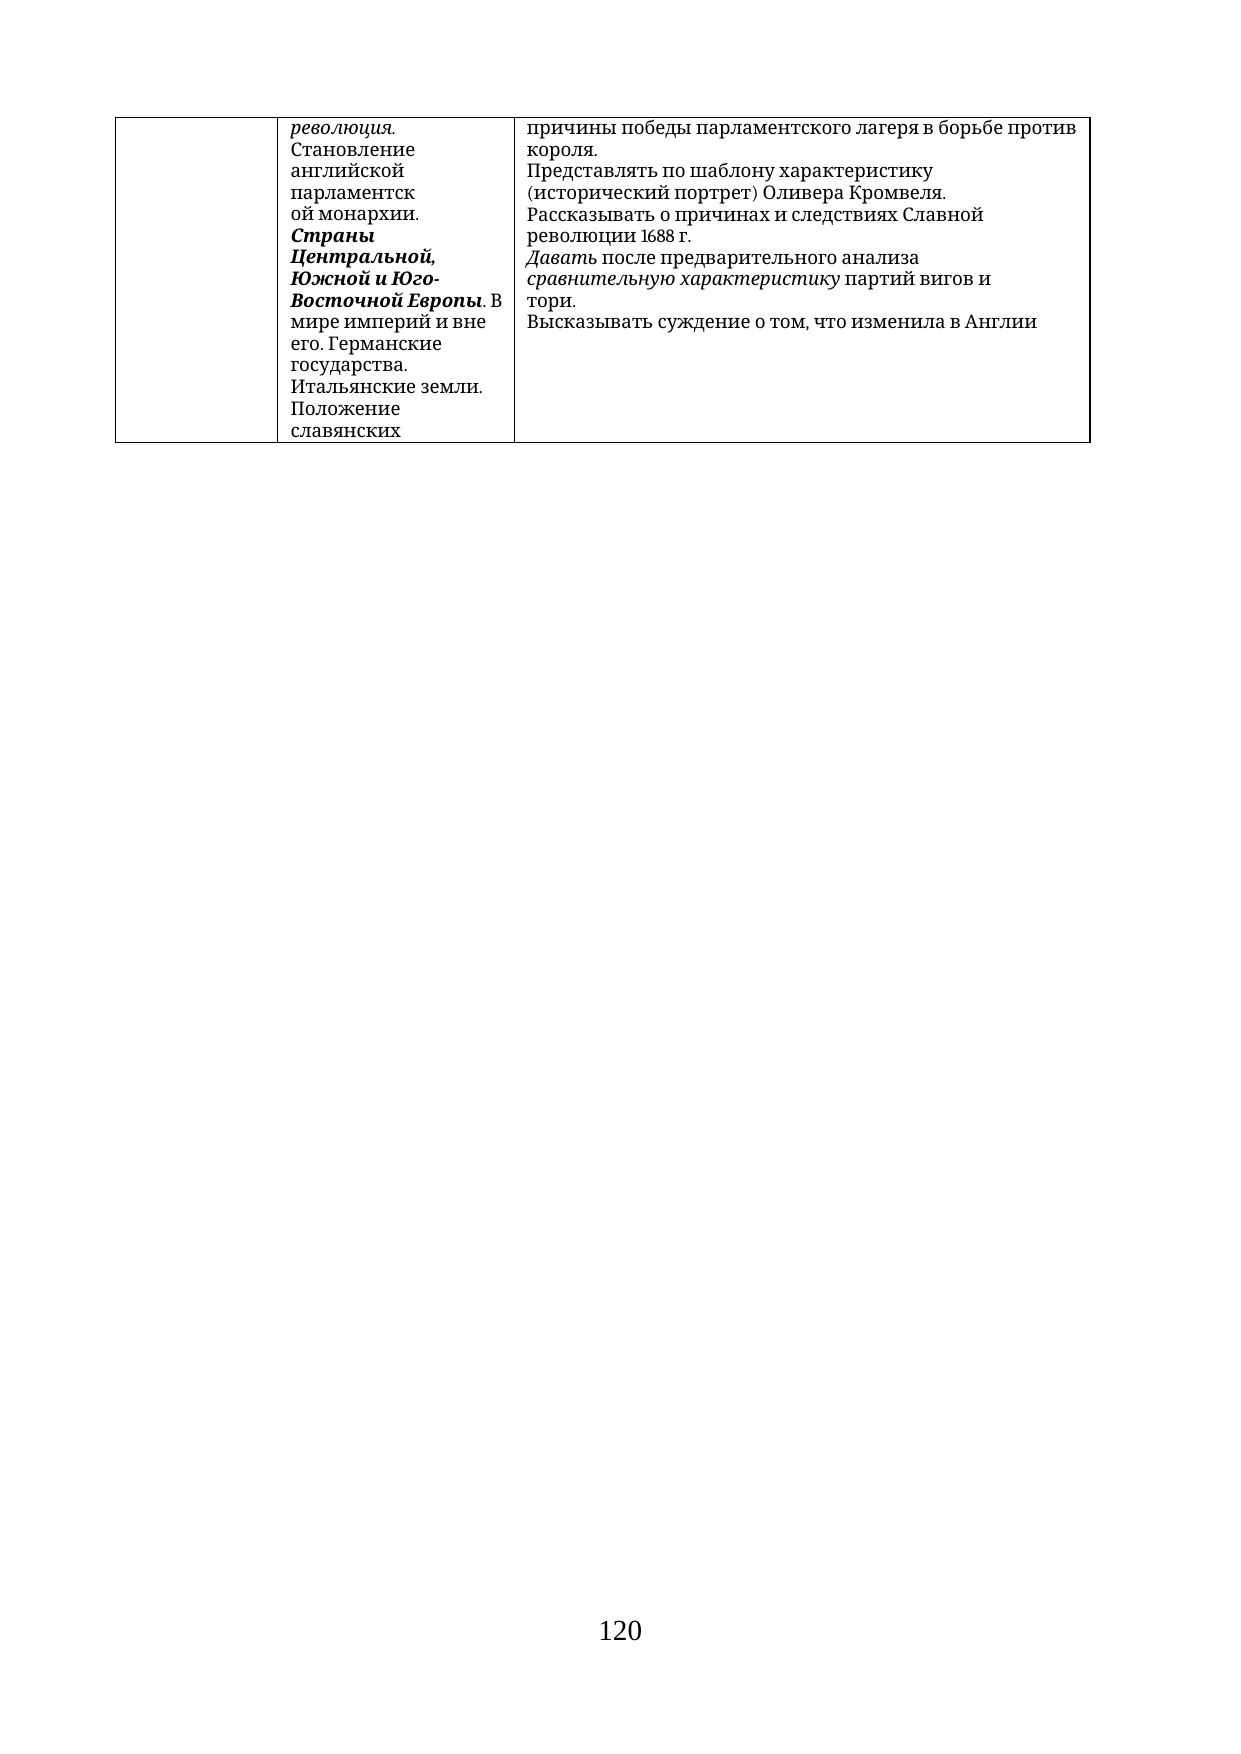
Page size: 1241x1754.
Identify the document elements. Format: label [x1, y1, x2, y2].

table_header [515, 118, 1089, 442]
table_header [278, 118, 514, 442]
table_header [116, 118, 277, 442]
